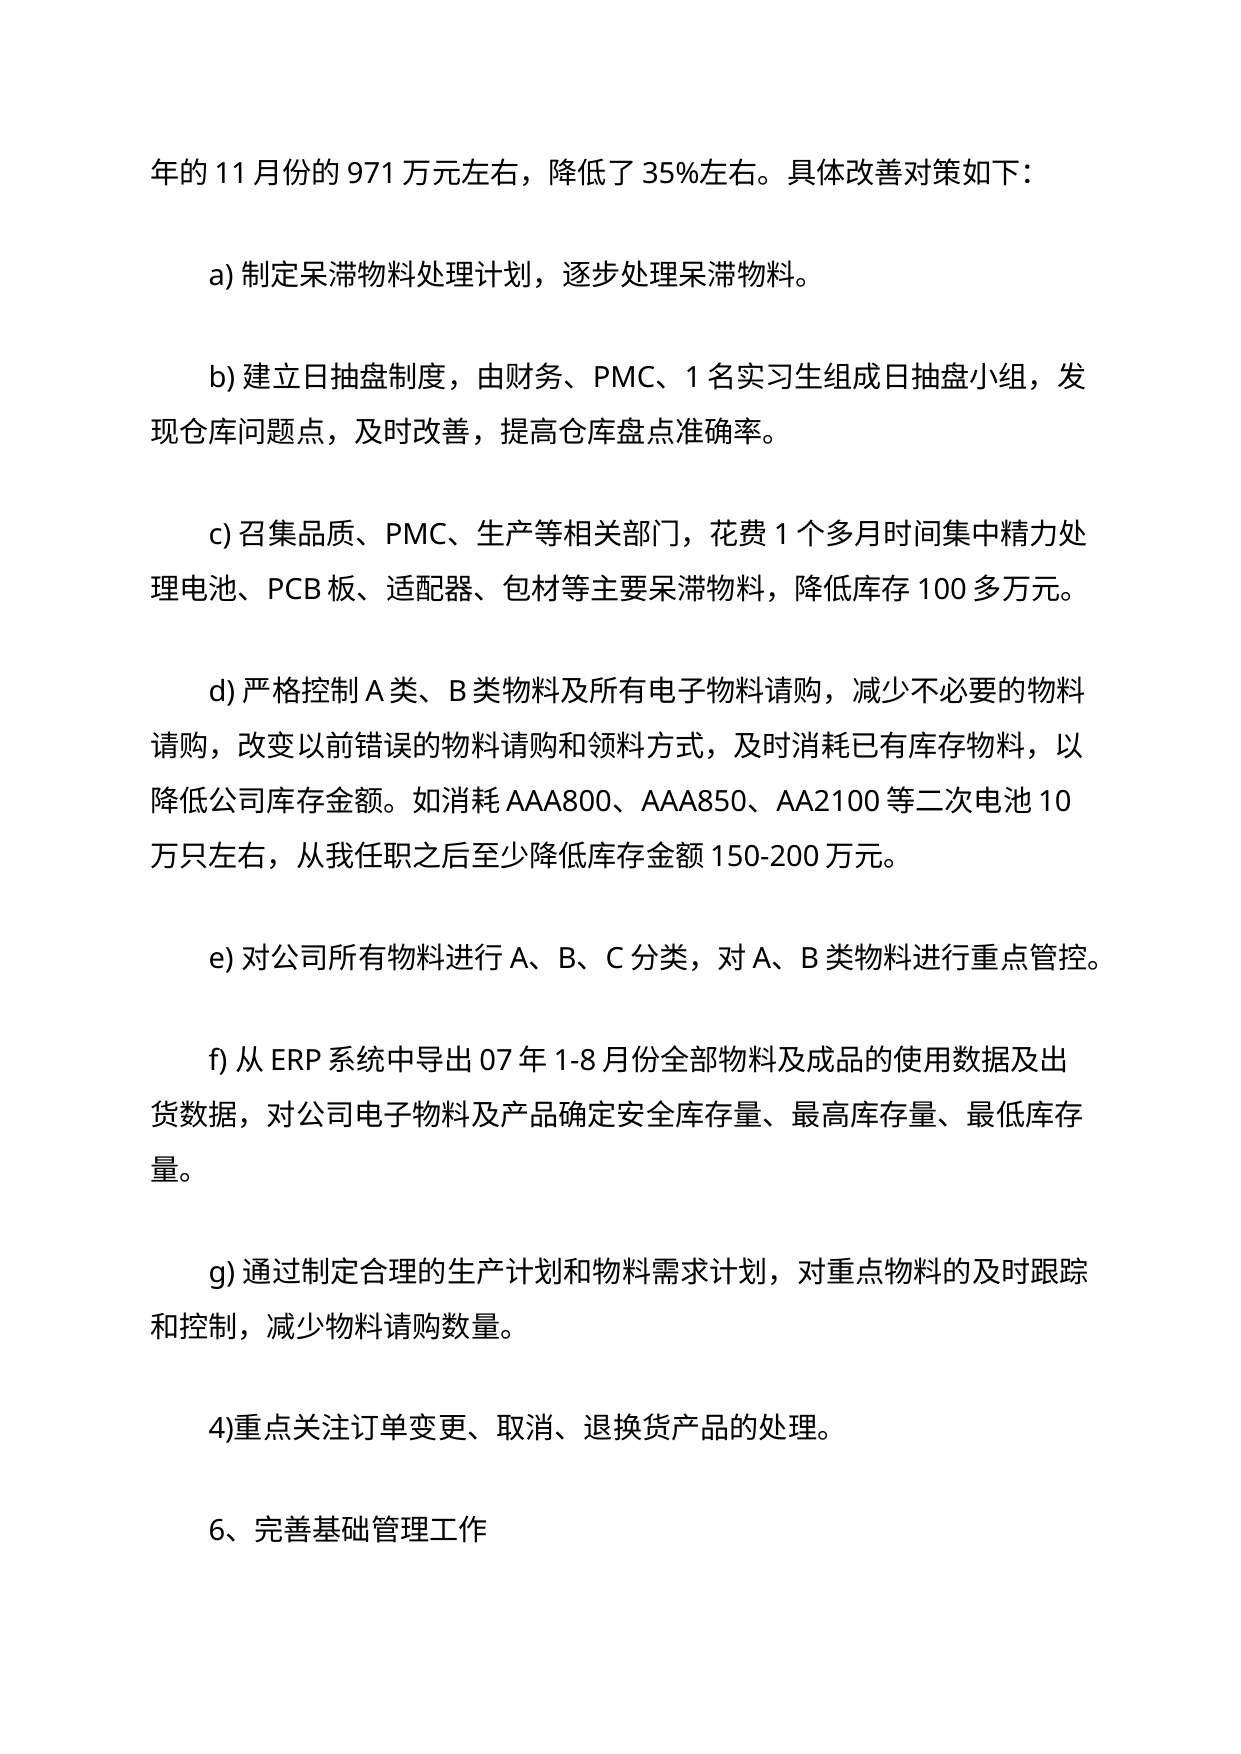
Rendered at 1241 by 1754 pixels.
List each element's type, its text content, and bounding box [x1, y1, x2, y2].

text g) 通过制定合理的生产计划和物料需求计划，对重点物料的及时跟踪和控制，减少物料请购数量。 [150, 1248, 1090, 1346]
text c) 召集品质、PMC、生产等相关部门，花费1个多月时间集中精力处理电池、PCB板、适配器、包材等主要呆滞物料，降低库存100多万元。 [150, 511, 1090, 608]
text e) 对公司所有物料进行A、B、C分类，对A、B类物料进行重点管控。 [150, 934, 1090, 977]
text b) 建立日抽盘制度，由财务、PMC、1名实习生组成日抽盘小组，发现仓库问题点，及时改善，提高仓库盘点准确率。 [150, 354, 1090, 451]
text d) 严格控制A类、B类物料及所有电子物料请购，减少不必要的物料请购，改变以前错误的物料请购和领料方式，及时消耗已有库存物料，以降低公司库存金额。如消耗AAA800、AAA850、AA2100等二次电池10万只左右，从我任职之后至少降低库存金额150-200万元。 [150, 668, 1090, 875]
text f) 从ERP系统中导出07年1-8月份全部物料及成品的使用数据及出货数据，对公司电子物料及产品确定安全库存量、最高库存量、最低库存量。 [150, 1037, 1090, 1189]
text a) 制定呆滞物料处理计划，逐步处理呆滞物料。 [150, 252, 1090, 294]
text 6、完善基础管理工作 [150, 1507, 1090, 1549]
text 4)重点关注订单变更、取消、退换货产品的处理。 [150, 1405, 1090, 1447]
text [150, 150, 1090, 192]
